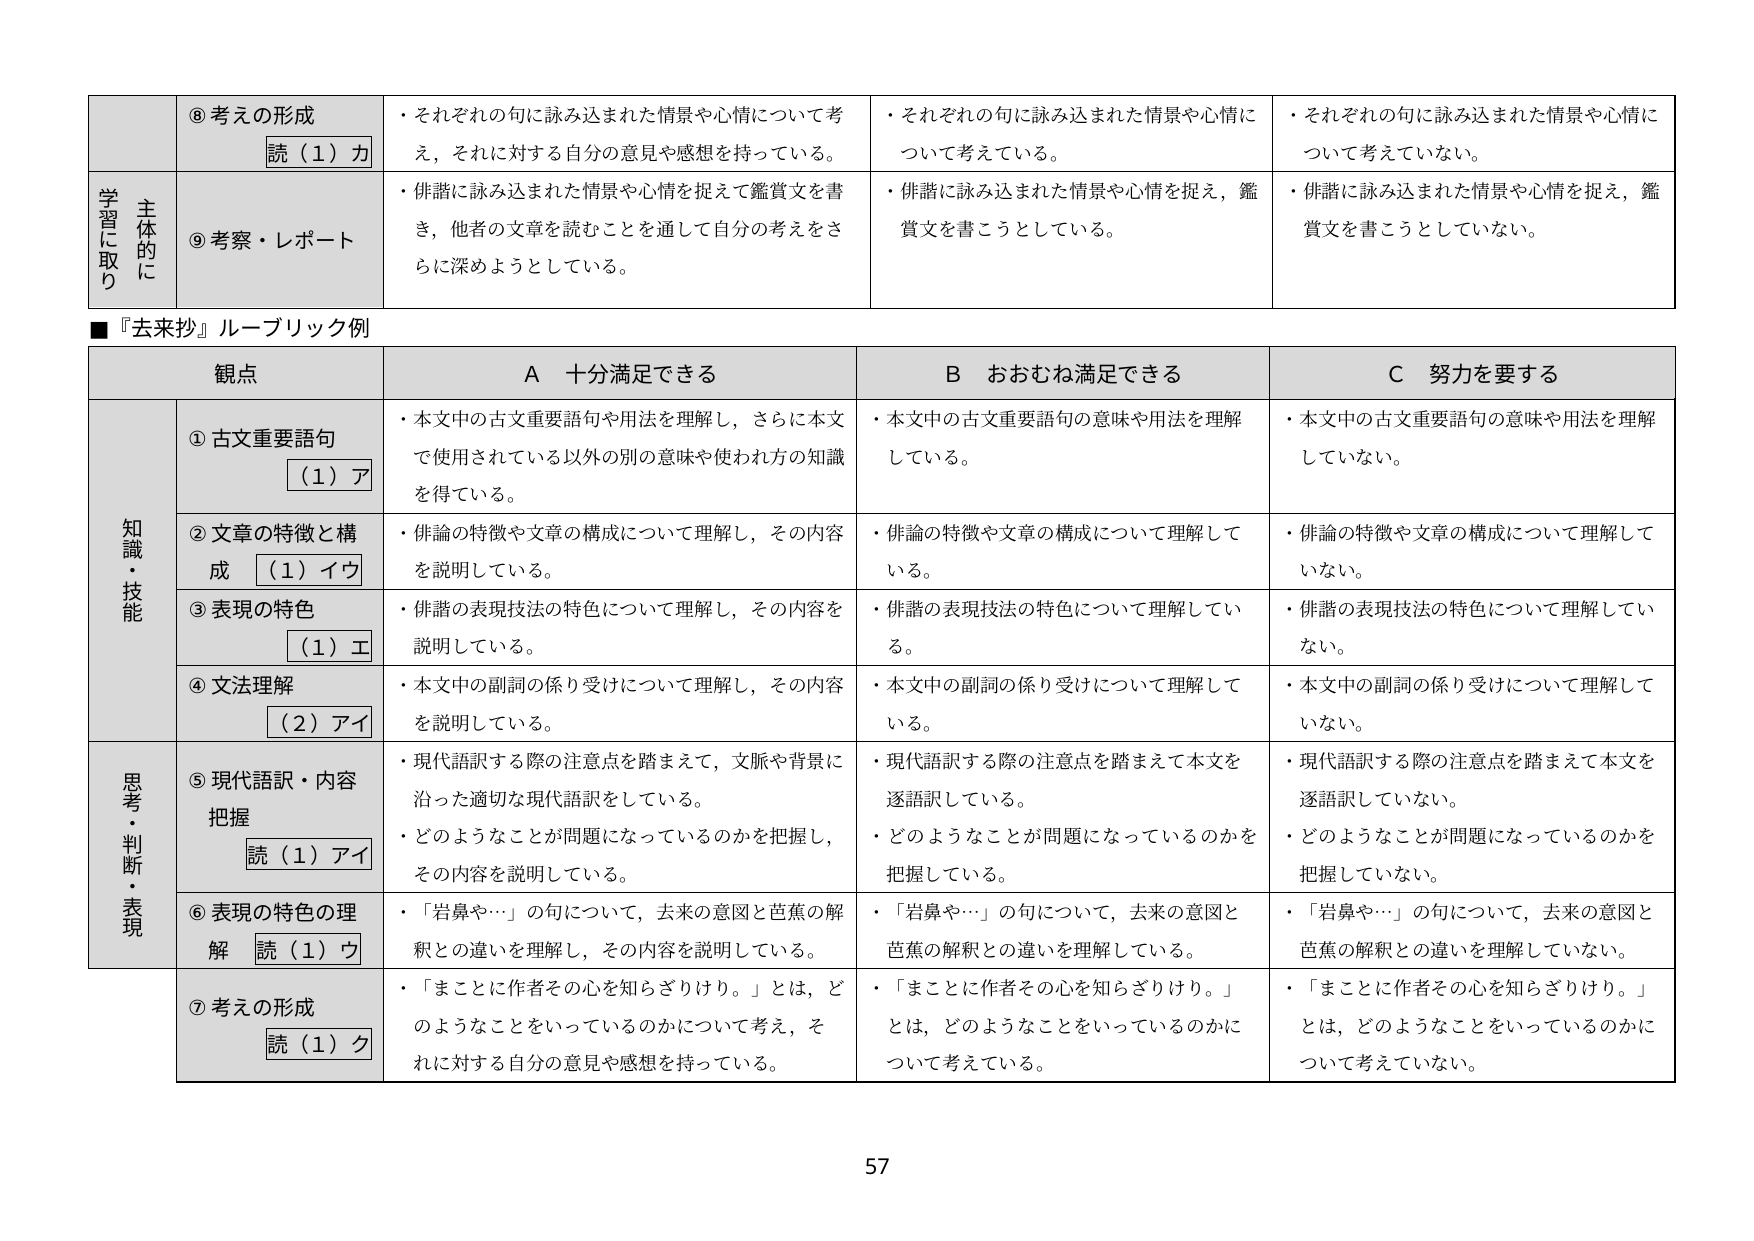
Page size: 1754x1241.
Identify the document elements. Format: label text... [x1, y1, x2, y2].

table_cell ・「岩鼻や…」の句について，去来の意図と芭蕉の解釈との違いを理解していない。 [1270, 893, 1674, 968]
table_cell ②文章の特徴と構成 （１）イウ [177, 514, 383, 589]
table_cell ・現代語訳する際の注意点を踏まえて本文を逐語訳している。 ・どのようなことが問題になっているのかを把握している。 [857, 742, 1269, 892]
table_cell ・それぞれの句に詠み込まれた情景や心情について考え，それに対する自分の意見や感想を持っている。 [384, 96, 870, 171]
table_cell ⑨考察・レポート [177, 172, 383, 307]
table_cell ・本文中の副詞の係り受けについて理解し，その内容を説明している。 [384, 666, 856, 741]
table_cell ・「まことに作者その心を知らざりけり。」とは，どのようなことをいっているのかについて考え，それに対する自分の意見や感想を持っている。 [384, 969, 856, 1081]
table_cell ・本文中の副詞の係り受けについて理解していない。 [1270, 666, 1674, 741]
table_cell ・それぞれの句に詠み込まれた情景や心情について考えていない。 [1273, 96, 1674, 171]
table_cell ・「岩鼻や…」の句について，去来の意図と芭蕉の解釈との違いを理解している。 [857, 893, 1269, 968]
table_header Ｂ おおむね満足できる [857, 347, 1269, 399]
table_cell ・本文中の古文重要語句の意味や用法を理解していない。 [1270, 400, 1674, 513]
table_cell ・「岩鼻や…」の句について，去来の意図と芭蕉の解釈との違いを理解し，その内容を説明している。 [384, 893, 856, 968]
table_cell ・俳諧に詠み込まれた情景や心情を捉え，鑑賞文を書こうとしていない。 [1273, 172, 1674, 307]
table_cell 主体的に 学習に取り組む態度 [89, 172, 176, 307]
table_cell ①古文重要語句 （１）ア [177, 400, 383, 513]
table_cell ・本文中の古文重要語句の意味や用法を理解している。 [857, 400, 1269, 513]
table_cell ⑤現代語訳・内容把握 読（１）アイ [177, 742, 383, 892]
table_cell 思考・判断・表現 [89, 742, 176, 968]
table_cell ・「まことに作者その心を知らざりけり。」とは，どのようなことをいっているのかについて考えていない。 [1270, 969, 1674, 1081]
table_cell 知識・技能 [89, 400, 176, 741]
table_cell ④文法理解 （２）アイ [177, 666, 383, 741]
table_cell ・現代語訳する際の注意点を踏まえて本文を逐語訳していない。 ・どのようなことが問題になっているのかを把握していない。 [1270, 742, 1674, 892]
table_header 観点 [89, 347, 383, 399]
text ■『去来抄』ルーブリック例 [89, 309, 1665, 346]
table_header Ｃ 努力を要する [1270, 347, 1675, 399]
table_cell ・俳諧に詠み込まれた情景や心情を捉えて鑑賞文を書き，他者の文章を読むことを通して自分の考えをさらに深めようとしている。 [384, 172, 870, 307]
table_cell ・本文中の副詞の係り受けについて理解している。 [857, 666, 1269, 741]
table_cell ⑧考えの形成 読（１）カ [177, 96, 383, 171]
table_cell ・俳諧の表現技法の特色について理解し，その内容を説明している。 [384, 590, 856, 665]
table_cell ⑥表現の特色の理解 読（１）ウ [177, 893, 383, 968]
table_cell ・それぞれの句に詠み込まれた情景や心情について考えている。 [871, 96, 1272, 171]
table_header Ａ 十分満足できる [384, 347, 856, 399]
table_cell ・本文中の古文重要語句や用法を理解し，さらに本文で使用されている以外の別の意味や使われ方の知識を得ている。 [384, 400, 856, 513]
table_cell ・俳諧の表現技法の特色について理解していない。 [1270, 590, 1674, 665]
table_cell ③表現の特色 （１）エ [177, 590, 383, 665]
table_cell ・現代語訳する際の注意点を踏まえて，文脈や背景に沿った適切な現代語訳をしている。 ・どのようなことが問題になっているのかを把握し，その内容を説明している。 [384, 742, 856, 892]
table_cell ・俳諧の表現技法の特色について理解している。 [857, 590, 1269, 665]
table_cell ・俳論の特徴や文章の構成について理解している。 [857, 514, 1269, 589]
table_cell ・俳論の特徴や文章の構成について理解していない。 [1270, 514, 1674, 589]
table_cell ⑦考えの形成 読（１）ク [177, 969, 383, 1081]
table_cell ・俳論の特徴や文章の構成について理解し，その内容を説明している。 [384, 514, 856, 589]
table_cell ・「まことに作者その心を知らざりけり。」とは，どのようなことをいっているのかについて考えている。 [857, 969, 1269, 1081]
table_cell ・俳諧に詠み込まれた情景や心情を捉え，鑑賞文を書こうとしている。 [871, 172, 1272, 307]
